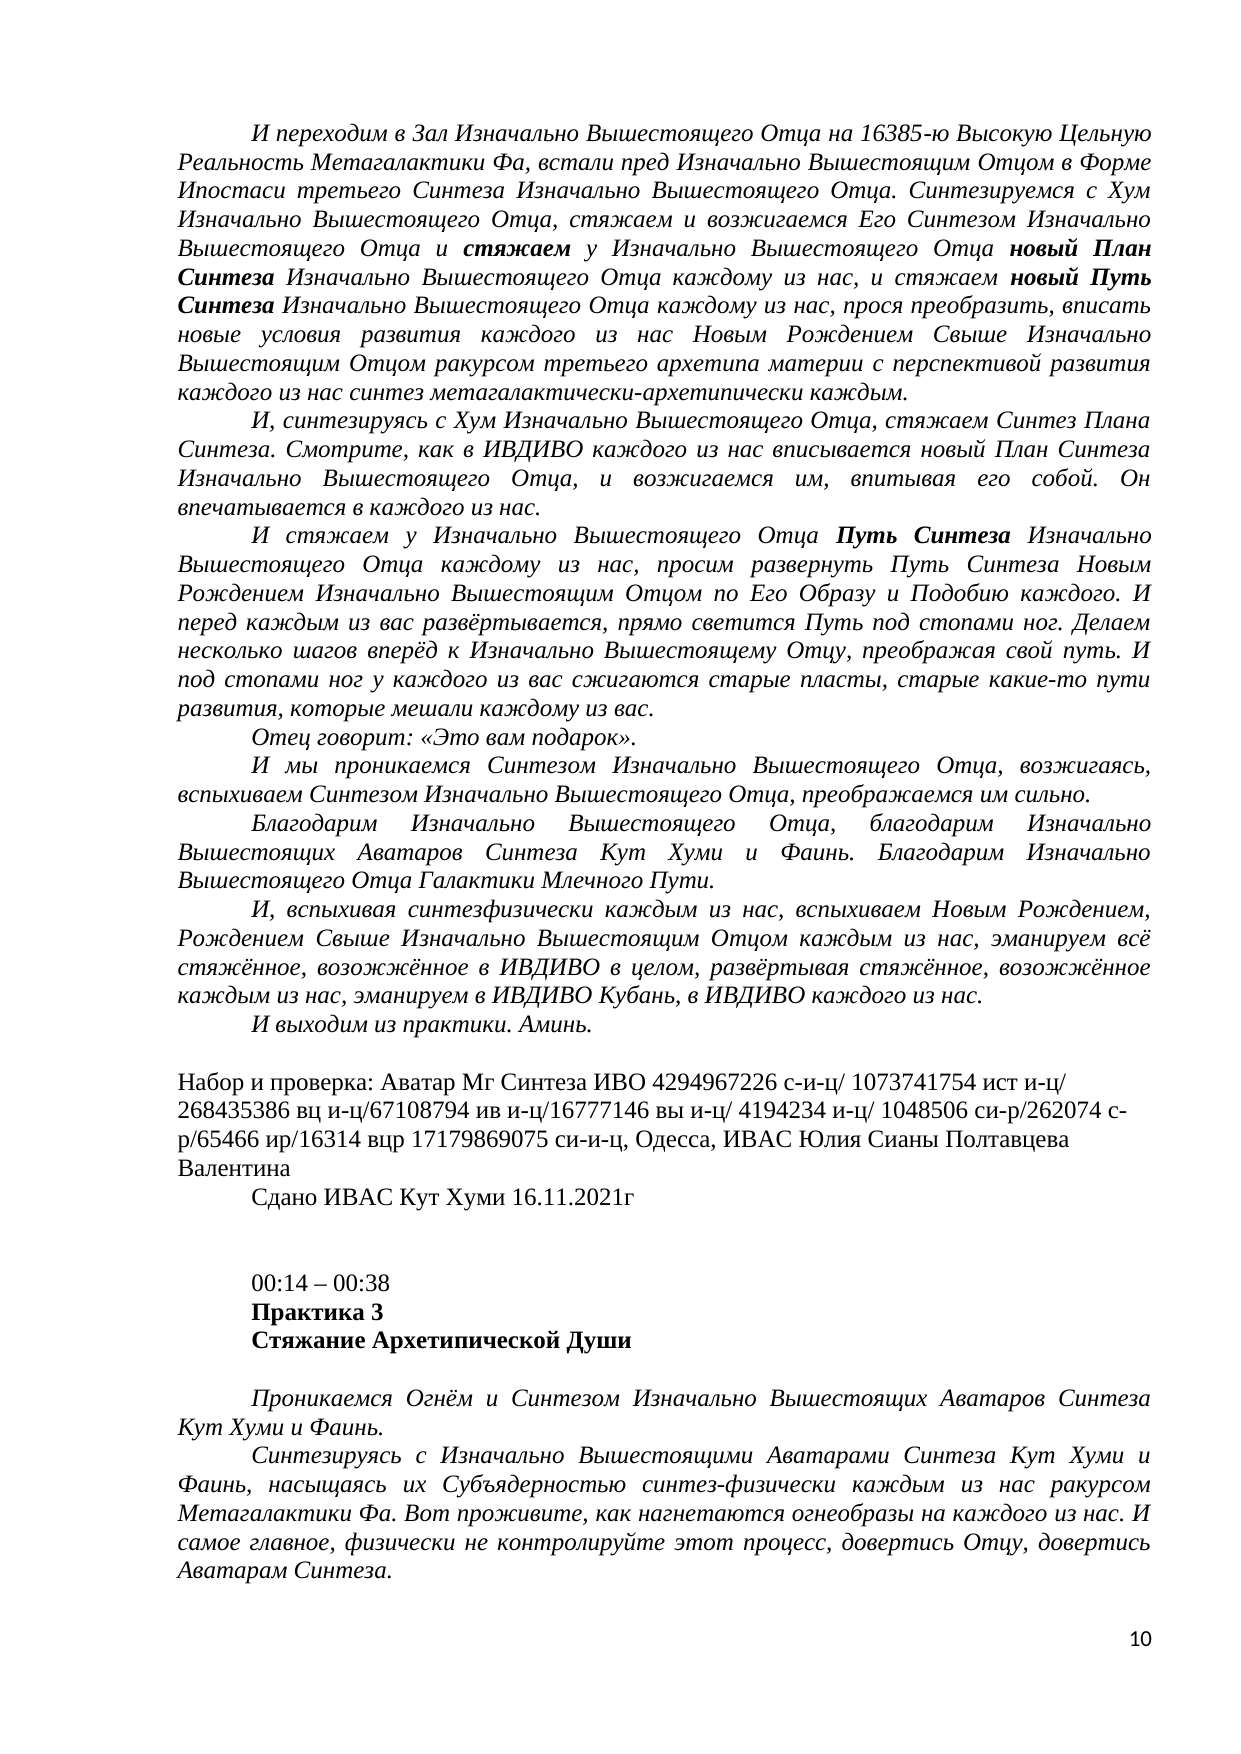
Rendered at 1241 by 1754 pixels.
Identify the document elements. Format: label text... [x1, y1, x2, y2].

text 00:14 – 00:38 [177, 1268, 1152, 1297]
text Практика 3 [177, 1297, 1152, 1326]
text И выходим из практики. Аминь. [177, 1009, 1152, 1038]
text Проникаемся Огнём и Синтезом Изначально Вышестоящих Аватаров Синтеза Кут Хуми и Фаинь. [177, 1383, 1152, 1441]
text И переходим в Зал Изначально Вышестоящего Отца на 16385-ю Высокую Цельную Реальность Метагалактики Фа, встали пред Изначально Вышестоящим Отцом в Форме Ипостаси третьего Синтеза Изначально Вышестоящего Отца. Синтезируемся с Хум Изначально Вышестоящего Отца, стяжаем и возжигаемся Его Синтезом Изначально Вышестоящего Отца и стяжаем у Изначально Вышестоящего Отца новый План Синтеза Изначально Вышестоящего Отца каждому из нас, и стяжаем новый Путь Синтеза Изначально Вышестоящего Отца каждому из нас, прося преобразить, вписать новые условия развития каждого из нас Новым Рождением Свыше Изначально Вышестоящим Отцом ракурсом третьего архетипа материи с перспективой развития каждого из нас синтез метагалактически-архетипически каждым. [177, 118, 1152, 406]
text И, синтезируясь с Хум Изначально Вышестоящего Отца, стяжаем Синтез Плана Синтеза. Смотрите, как в ИВДИВО каждого из нас вписывается новый План Синтеза Изначально Вышестоящего Отца, и возжигаемся им, впитывая его собой. Он впечатывается в каждого из нас. [177, 406, 1152, 521]
text Сдано ИВАС Кут Хуми 16.11.2021г [177, 1182, 1152, 1211]
text И мы проникаемся Синтезом Изначально Вышестоящего Отца, возжигаясь, вспыхиваем Синтезом Изначально Вышестоящего Отца, преображаемся им сильно. [177, 751, 1152, 808]
text Стяжание Архетипической Души [177, 1326, 1152, 1354]
text Благодарим Изначально Вышестоящего Отца, благодарим Изначально Вышестоящих Аватаров Синтеза Кут Хуми и Фаинь. Благодарим Изначально Вышестоящего Отца Галактики Млечного Пути. [177, 808, 1152, 894]
text Синтезируясь с Изначально Вышестоящими Аватарами Синтеза Кут Хуми и Фаинь, насыщаясь их Субъядерностью синтез-физически каждым из нас ракурсом Метагалактики Фа. Вот проживите, как нагнетаются огнеобразы на каждого из нас. И самое главное, физически не контролируйте этот процесс, довертись Отцу, довертись Аватарам Синтеза. [177, 1441, 1152, 1584]
text И, вспыхивая синтезфизически каждым из нас, вспыхиваем Новым Рождением, Рождением Свыше Изначально Вышестоящим Отцом каждым из нас, эманируем всё стяжённое, возожжённое в ИВДИВО в целом, развёртывая стяжённое, возожжённое каждым из нас, эманируем в ИВДИВО Кубань, в ИВДИВО каждого из нас. [177, 894, 1152, 1009]
text И стяжаем у Изначально Вышестоящего Отца Путь Синтеза Изначально Вышестоящего Отца каждому из нас, просим развернуть Путь Синтеза Новым Рождением Изначально Вышестоящим Отцом по Его Образу и Подобию каждого. И перед каждым из вас развёртывается, прямо светится Путь под стопами ног. Делаем несколько шагов вперёд к Изначально Вышестоящему Отцу, преображая свой путь. И под стопами ног у каждого из вас сжигаются старые пласты, старые какие-то пути развития, которые мешали каждому из вас. [177, 521, 1152, 722]
text Отец говорит: «Это вам подарок». [177, 722, 1152, 751]
text Набор и проверка: Аватар Мг Синтеза ИВО 4294967226 с-и-ц/ 1073741754 ист и-ц/ 268435386 вц и-ц/67108794 ив и-ц/16777146 вы и-ц/ 4194234 и-ц/ 1048506 си-р/262074 с-р/65466 ир/16314 вцр 17179869075 си-и-ц, Одесса, ИВАС Юлия Сианы Полтавцева Валентина [177, 1067, 1152, 1182]
